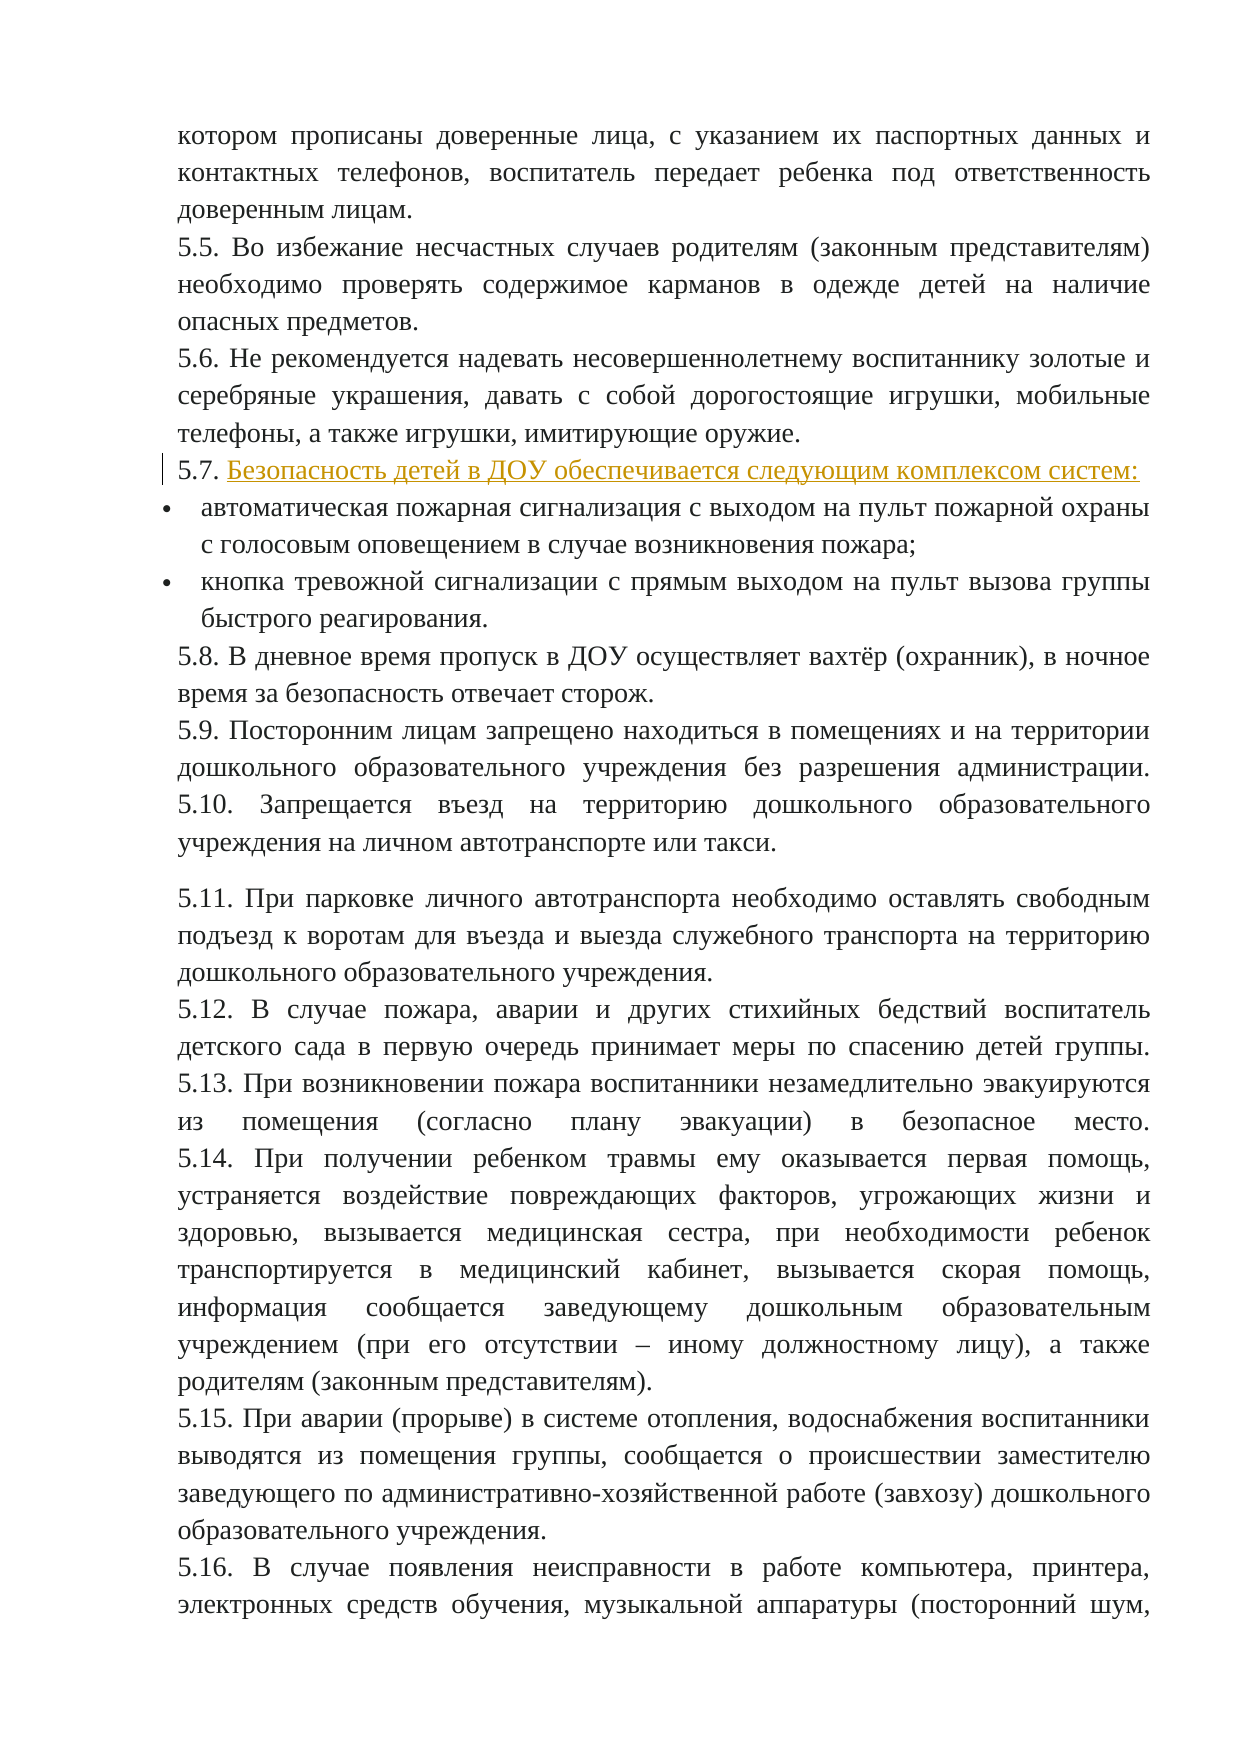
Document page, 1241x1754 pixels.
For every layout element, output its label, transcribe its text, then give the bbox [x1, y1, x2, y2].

text 5.5. Во избежание несчастных случаев родителям (законным представителям) необходимо проверять содержимое карманов в одежде детей на наличие опасных предметов. [177, 230, 1152, 336]
list автоматическая пожарная сигнализация с выходом на пульт пожарной охраны с голосовым оповещением в случае возникновения пожара; [163, 490, 1152, 559]
text 5.15. При аварии (прорыве) в системе отопления, водоснабжения воспитанники выводятся из помещения группы, сообщается о происшествии заместителю заведующего по административно-хозяйственной работе (завхозу) дошкольного образовательного учреждения. [177, 1401, 1152, 1545]
list кнопка тревожной сигнализации с прямым выходом на пульт вызова группы быстрого реагирования. [163, 564, 1152, 634]
text 5.9. Посторонним лицам запрещено находиться в помещениях и на территории дошкольного образовательного учреждения без разрешения администрации. 5.10. Запрещается въезд на территорию дошкольного образовательного учреждения на личном автотранспорте или такси. [177, 713, 1152, 857]
text 5.7. [177, 453, 1152, 485]
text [177, 118, 1152, 225]
text 5.12. В случае пожара, аварии и других стихийных бедствий воспитатель детского сада в первую очередь принимает меры по спасению детей группы. 5.13. При возникновении пожара воспитанники незамедлительно эвакуируются из помещения (согласно плану эвакуации) в безопасное место. 5.14. При получении ребенком травмы ему оказывается первая помощь, устраняется воздействие повреждающих факторов, угрожающих жизни и здоровью, вызывается медицинская сестра, при необходимости ребенок транспортируется в медицинский кабинет, вызывается скорая помощь, информация сообщается заведующему дошкольным образовательным учреждением (при его отсутствии – иному должностному лицу), а также родителям (законным представителям). [177, 992, 1152, 1396]
text 5.11. При парковке личного автотранспорта необходимо оставлять свободным подъезд к воротам для въезда и выезда служебного транспорта на территорию дошкольного образовательного учреждения. [177, 881, 1152, 987]
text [177, 1550, 1152, 1619]
text 5.6. Не рекомендуется надевать несовершеннолетнему воспитаннику золотые и серебряные украшения, давать с собой дорогостоящие игрушки, мобильные телефоны, а также игрушки, имитирующие оружие. [177, 341, 1152, 448]
text 5.8. В дневное время пропуск в ДОУ осуществляет вахтёр (охранник), в ночное время за безопасность отвечает сторож. [177, 639, 1152, 708]
